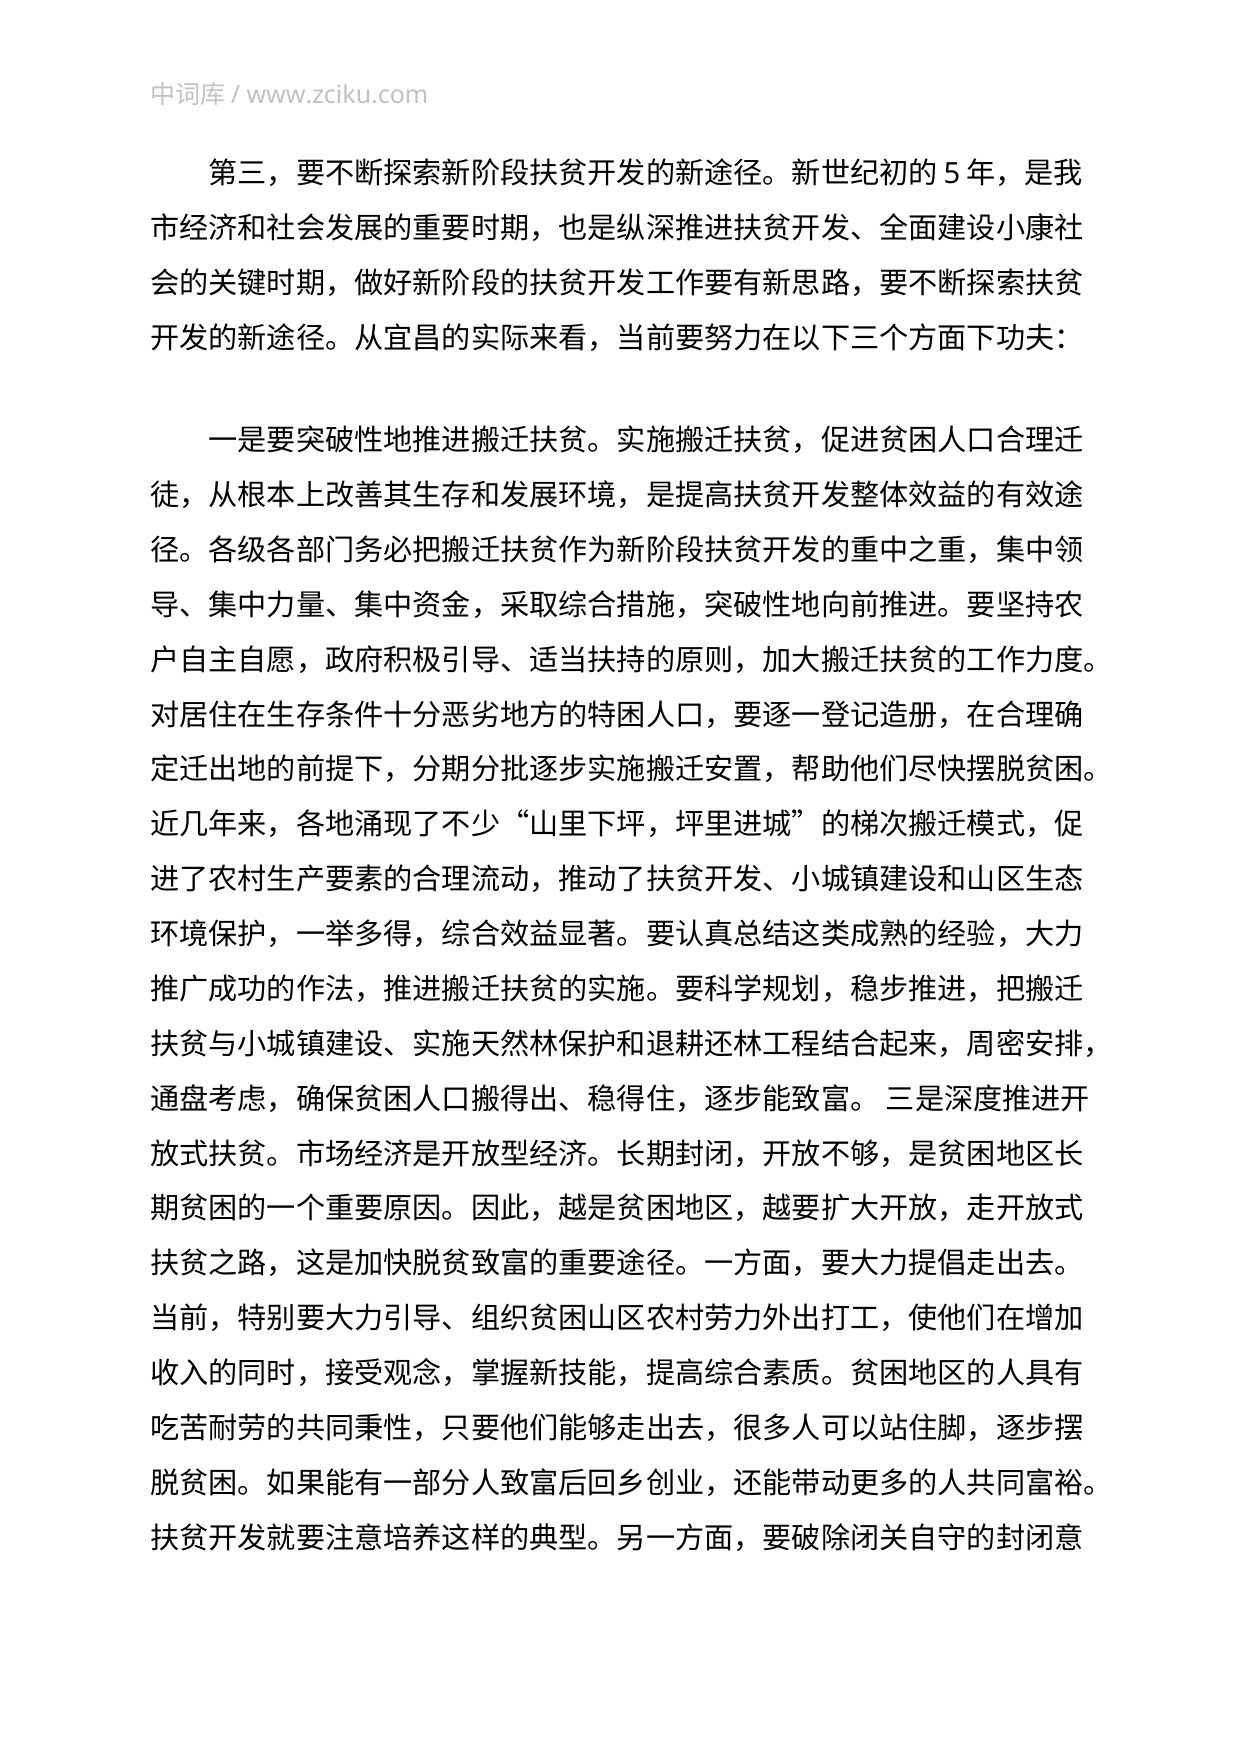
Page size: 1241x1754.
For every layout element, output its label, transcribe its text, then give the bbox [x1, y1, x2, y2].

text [150, 417, 1090, 1557]
text 第三，要不断探索新阶段扶贫开发的新途径。新世纪初的5年，是我市经济和社会发展的重要时期，也是纵深推进扶贫开发、全面建设小康社会的关键时期，做好新阶段的扶贫开发工作要有新思路，要不断探索扶贫开发的新途径。从宜昌的实际来看，当前要努力在以下三个方面下功夫： [150, 150, 1090, 357]
